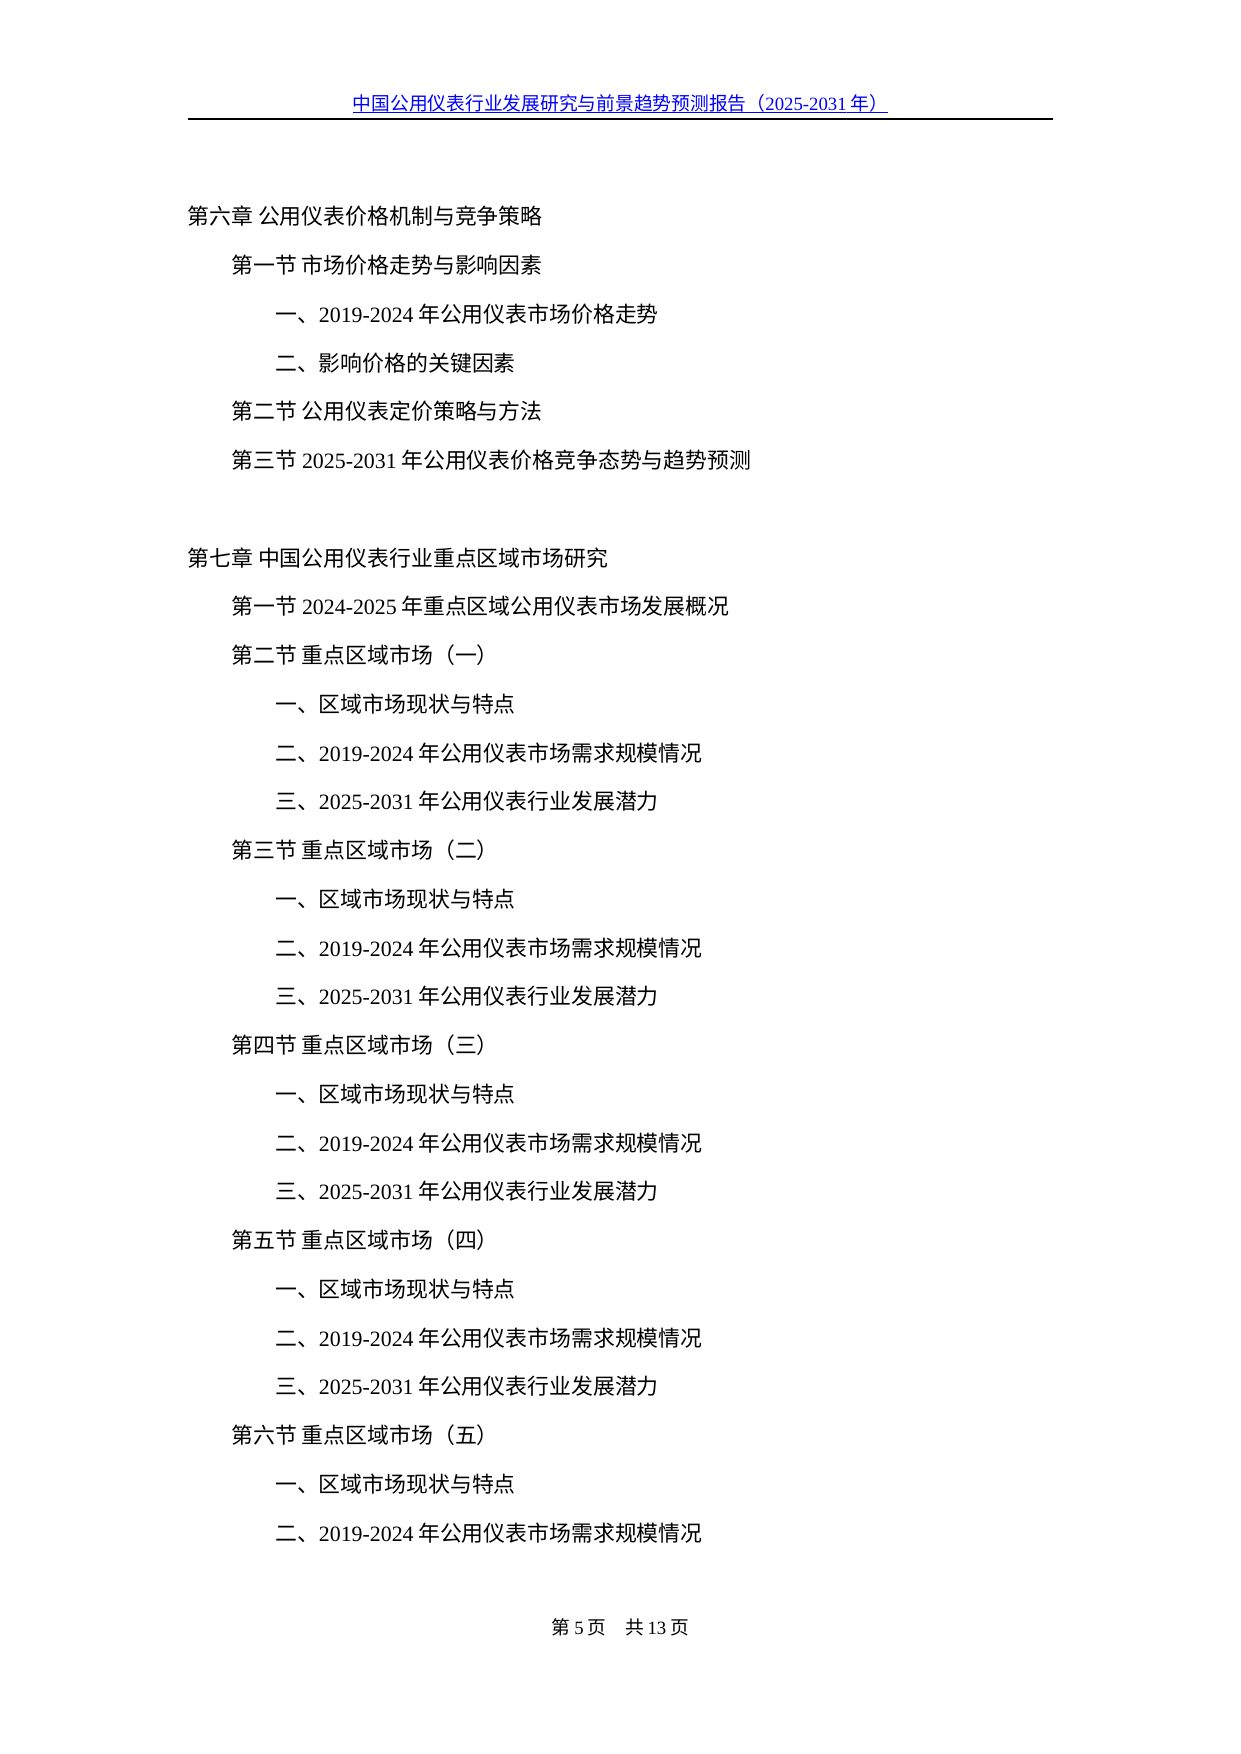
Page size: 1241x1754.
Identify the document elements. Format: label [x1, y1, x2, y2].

text [187, 150, 1053, 1548]
